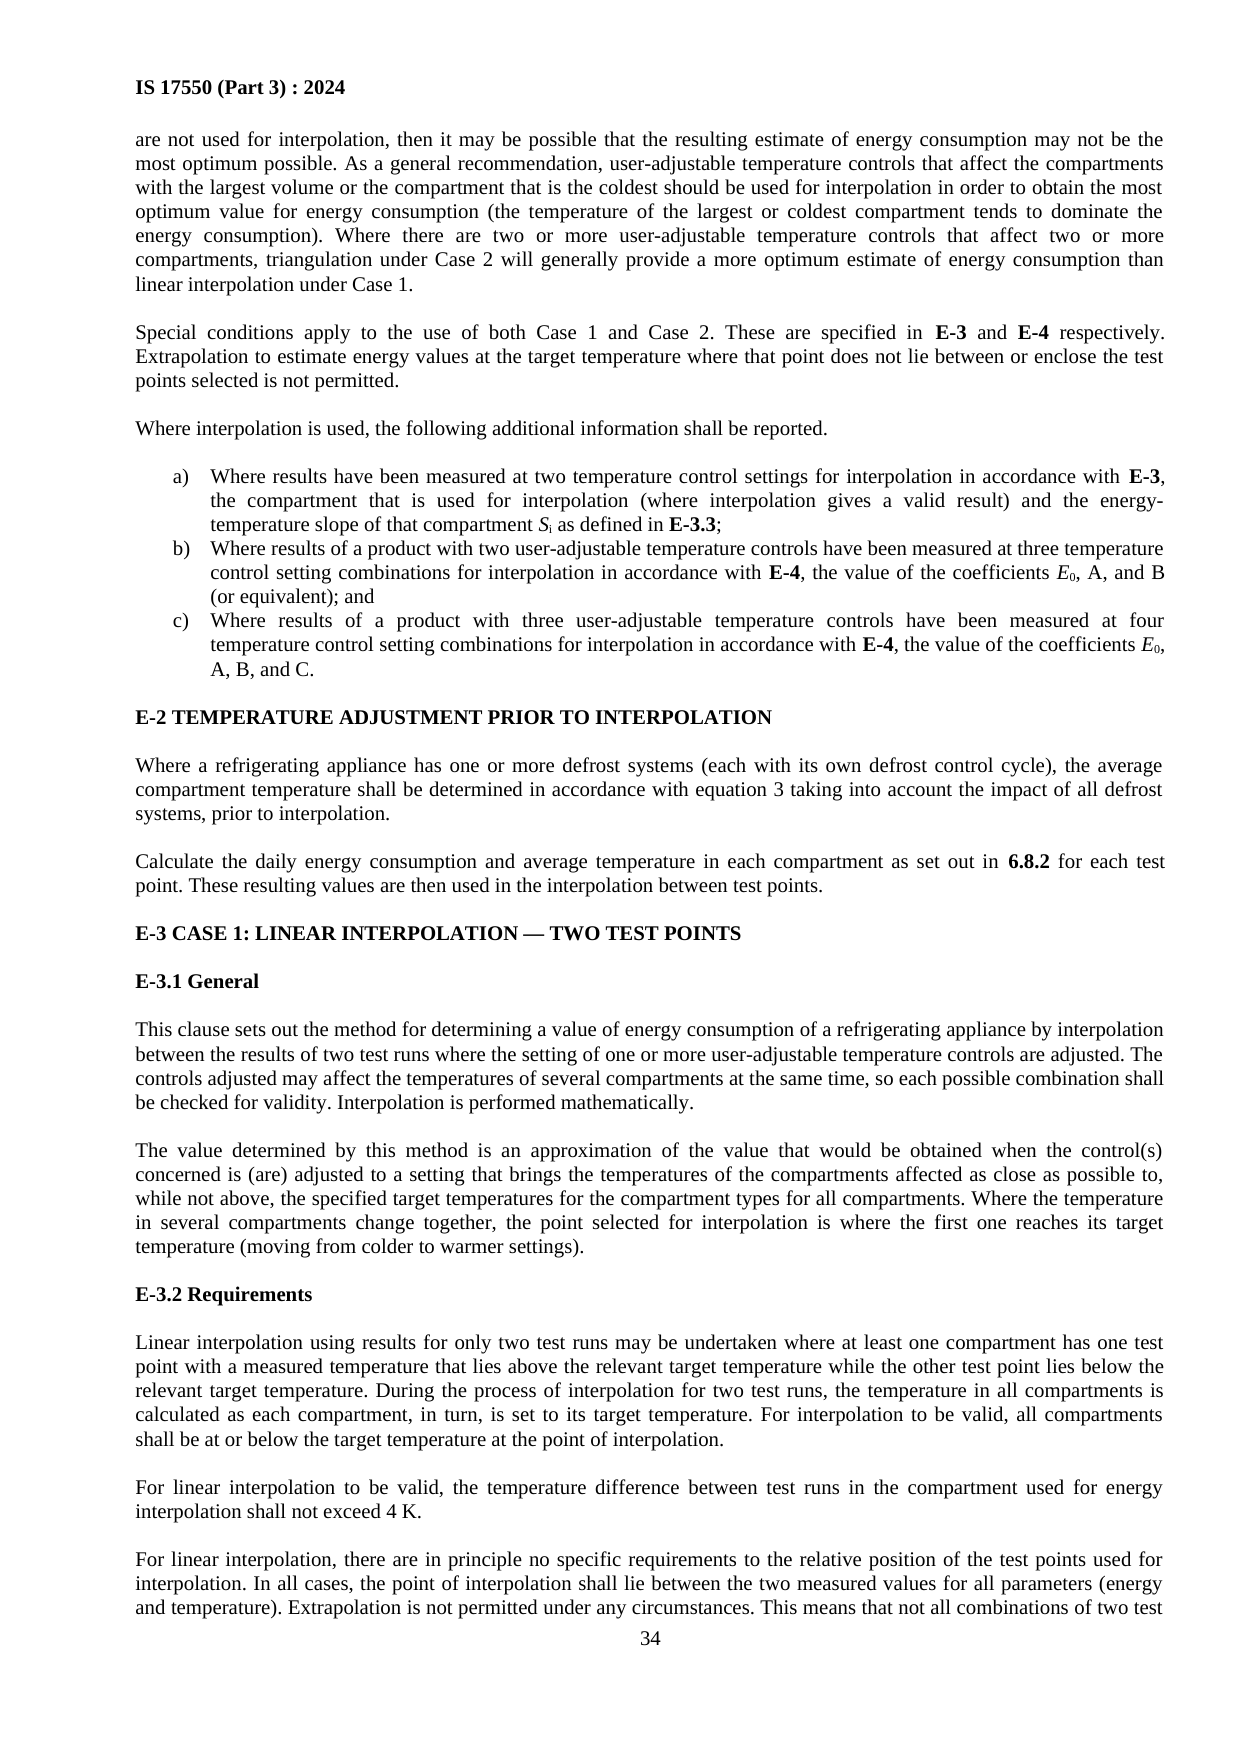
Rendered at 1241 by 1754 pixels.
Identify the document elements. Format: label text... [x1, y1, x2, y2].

text For linear interpolation to be valid, the temperature difference between test runs in the compartment used for energy interpolation shall not exceed 4 K. [135, 1474, 1165, 1523]
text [135, 127, 1165, 296]
text Where interpolation is used, the following additional information shall be reported. [135, 416, 1165, 440]
text E-2 TEMPERATURE ADJUSTMENT PRIOR TO INTERPOLATION [135, 704, 1165, 729]
text E-3.1 General [135, 969, 1165, 993]
list Where results of a product with two user-adjustable temperature controls have been measured at three temperature control setting combinations for interpolation in accordance with E-4, the value of the coefficients E0, A, and B (or equivalent); and [173, 536, 1165, 608]
text Special conditions apply to the use of both Case 1 and Case 2. These are specified in E-3 and E-4 respectively. Extrapolation to estimate energy values at the target temperature where that point does not lie between or enclose the test points selected is not permitted. [135, 319, 1165, 392]
text E-3 CASE 1: LINEAR INTERPOLATION — TWO TEST POINTS [135, 921, 1165, 945]
text Where a refrigerating appliance has one or more defrost systems (each with its own defrost control cycle), the average compartment temperature shall be determined in accordance with equation 3 taking into account the impact of all defrost systems, prior to interpolation. [135, 753, 1165, 825]
text E-3.2 Requirements [135, 1282, 1165, 1306]
list Where results of a product with three user-adjustable temperature controls have been measured at four temperature control setting combinations for interpolation in accordance with E-4, the value of the coefficients E0, A, B, and C. [173, 608, 1165, 681]
list Where results have been measured at two temperature control settings for interpolation in accordance with E-3, the compartment that is used for interpolation (where interpolation gives a valid result) and the energy-temperature slope of that compartment Si as defined in E-3.3; [173, 464, 1165, 536]
text Linear interpolation using results for only two test runs may be undertaken where at least one compartment has one test point with a measured temperature that lies above the relevant target temperature while the other test point lies below the relevant target temperature. During the process of interpolation for two test runs, the temperature in all compartments is calculated as each compartment, in turn, is set to its target temperature. For interpolation to be valid, all compartments shall be at or below the target temperature at the point of interpolation. [135, 1330, 1165, 1451]
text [135, 1547, 1165, 1619]
text Calculate the daily energy consumption and average temperature in each compartment as set out in 6.8.2 for each test point. These resulting values are then used in the interpolation between test points. [135, 849, 1165, 897]
text This clause sets out the method for determining a value of energy consumption of a refrigerating appliance by interpolation between the results of two test runs where the setting of one or more user-adjustable temperature controls are adjusted. The controls adjusted may affect the temperatures of several compartments at the same time, so each possible combination shall be checked for validity. Interpolation is performed mathematically. [135, 1017, 1165, 1114]
text The value determined by this method is an approximation of the value that would be obtained when the control(s) concerned is (are) adjusted to a setting that brings the temperatures of the compartments affected as close as possible to, while not above, the specified target temperatures for the compartment types for all compartments. Where the temperature in several compartments change together, the point selected for interpolation is where the first one reaches its target temperature (moving from colder to warmer settings). [135, 1138, 1165, 1258]
